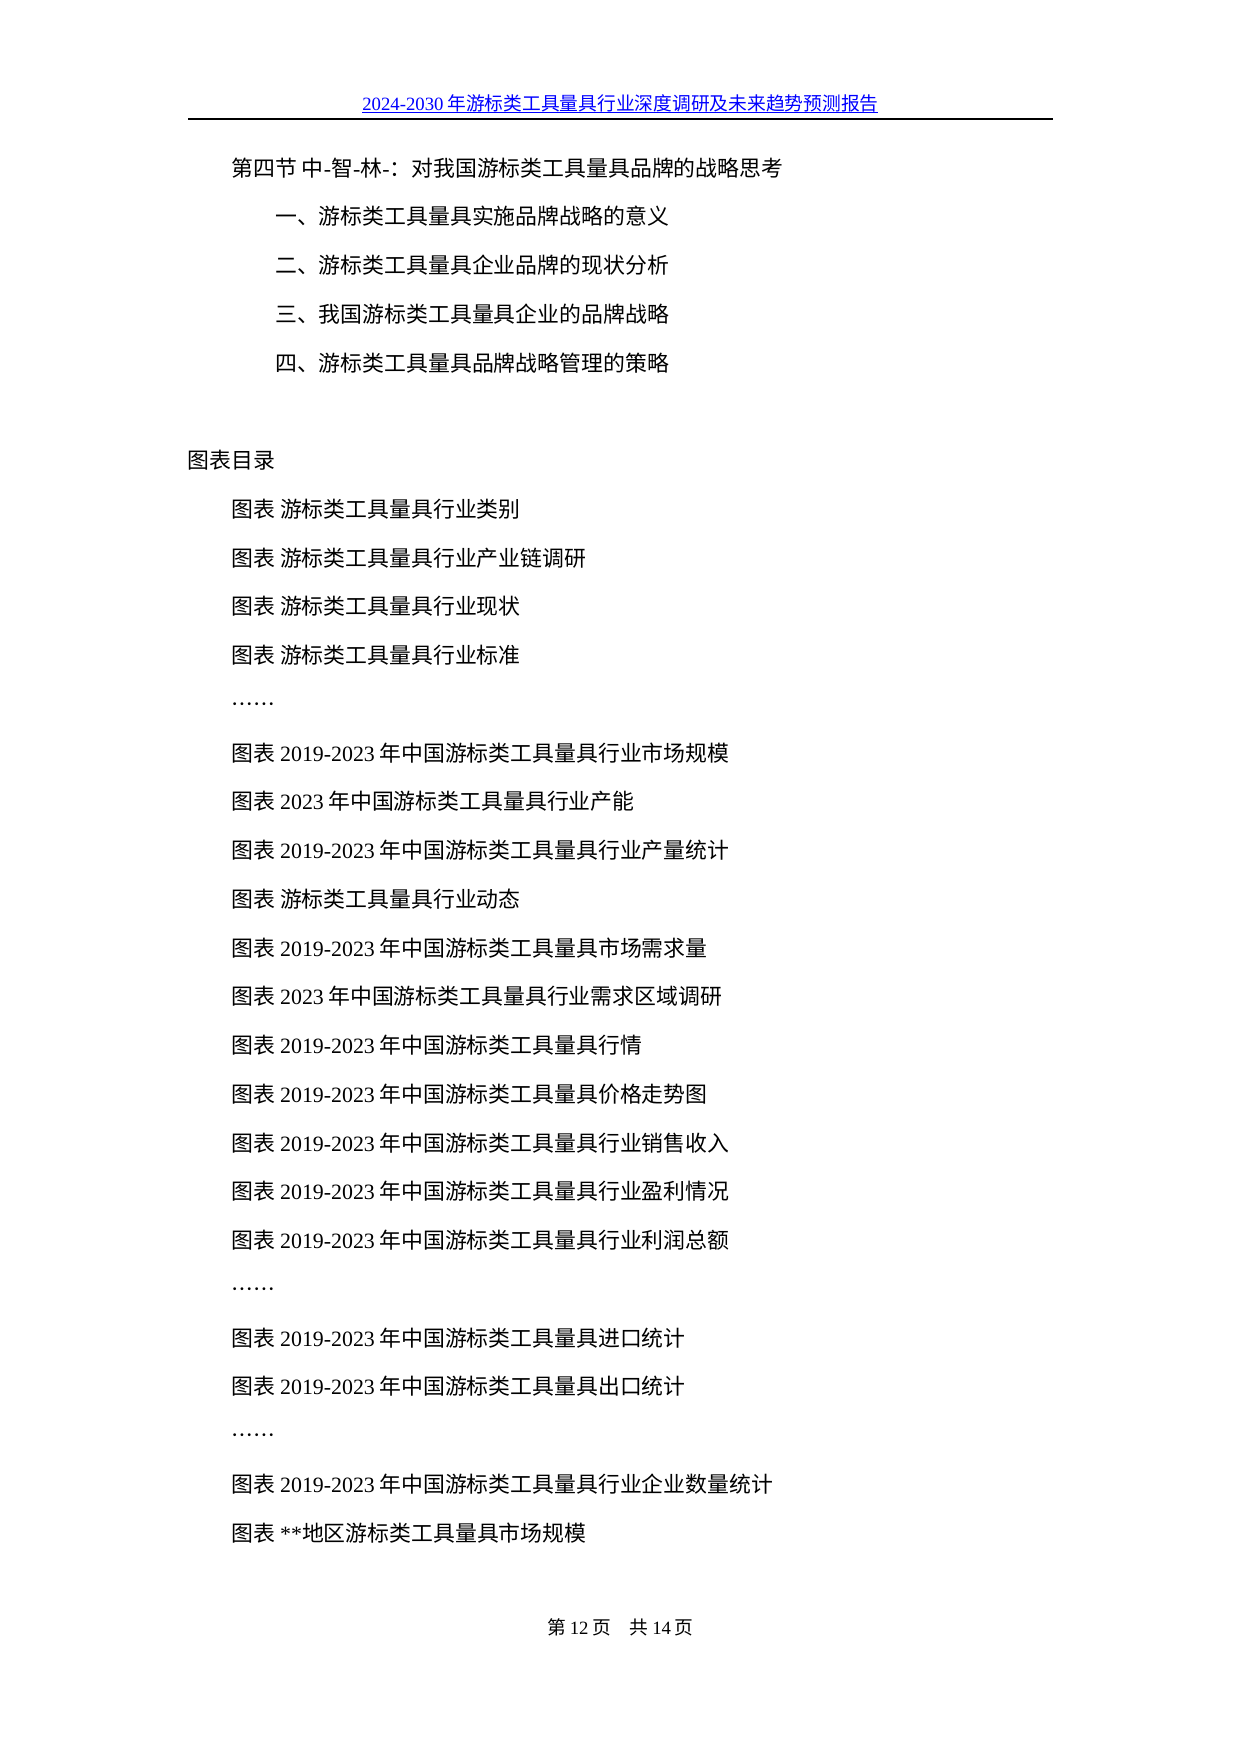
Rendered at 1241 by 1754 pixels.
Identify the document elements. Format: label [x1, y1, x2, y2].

text [187, 150, 1053, 1548]
